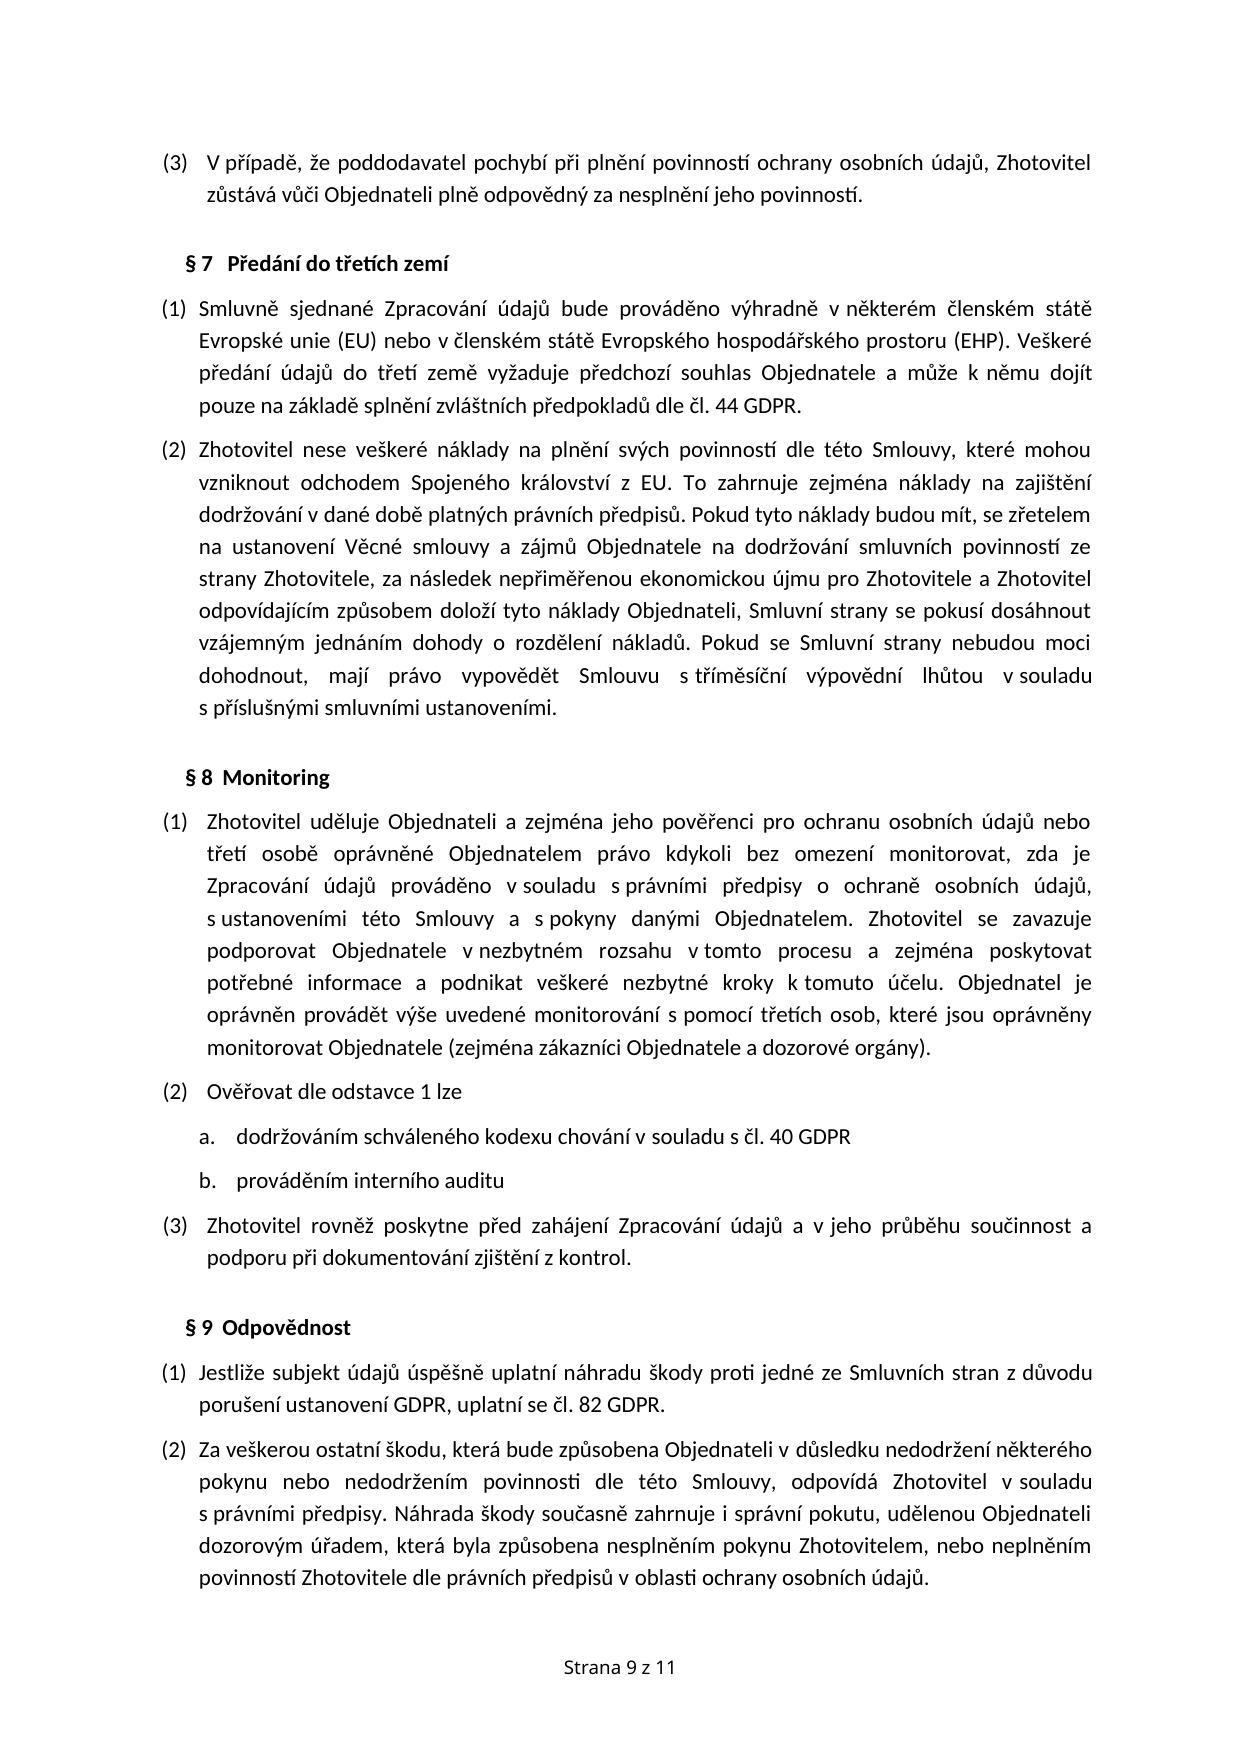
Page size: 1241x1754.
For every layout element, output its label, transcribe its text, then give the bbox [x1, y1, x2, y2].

list V případě, že poddodavatel pochybí při plnění povinností ochrany osobních údajů, Zhotovitel zůstává vůči Objednateli plně odpovědný za nesplnění jeho povinností. [162, 148, 1093, 208]
list prováděním interního auditu [199, 1167, 1093, 1195]
text Monitoring [185, 763, 1093, 791]
list Za veškerou ostatní škodu, která bude způsobena Objednateli v důsledku nedodržení některého pokynu nebo nedodržením povinnosti dle této Smlouvy, odpovídá Zhotovitel v souladu s právními předpisy. Náhrada škody současně zahrnuje i správní pokutu, udělenou Objednateli dozorovým úřadem, která byla způsobena nesplněním pokynu Zhotovitelem, nebo neplněním povinností Zhotovitele dle právních předpisů v oblasti ochrany osobních údajů. [161, 1435, 1093, 1592]
list dodržováním schváleného kodexu chování v souladu s čl. 40 GDPR [199, 1122, 1093, 1150]
list Zhotovitel nese veškeré náklady na plnění svých povinností dle této Smlouvy, které mohou vzniknout odchodem Spojeného království z EU. To zahrnuje zejména náklady na zajištění dodržování v dané době platných právních předpisů. Pokud tyto náklady budou mít, se zřetelem na ustanovení Věcné smlouvy a zájmů Objednatele na dodržování smluvních povinností ze strany Zhotovitele, za následek nepřiměřenou ekonomickou újmu pro Zhotovitele a Zhotovitel odpovídajícím způsobem doloží tyto náklady Objednateli, Smluvní strany se pokusí dosáhnout vzájemným jednáním dohody o rozdělení nákladů. Pokud se Smluvní strany nebudou moci dohodnout, mají právo vypovědět Smlouvu s tříměsíční výpovědní lhůtou v souladu s příslušnými smluvními ustanoveními. [161, 435, 1093, 721]
list Jestliže subjekt údajů úspěšně uplatní náhradu škody proti jedné ze Smluvních stran z důvodu porušení ustanovení GDPR, uplatní se čl. 82 GDPR. [161, 1358, 1093, 1418]
text Odpovědnost [185, 1313, 1093, 1341]
list Zhotovitel rovněž poskytne před zahájení Zpracování údajů a v jeho průběhu součinnost a podporu při dokumentování zjištění z kontrol. [162, 1211, 1093, 1272]
list Zhotovitel uděluje Objednateli a zejména jeho pověřenci pro ochranu osobních údajů nebo třetí osobě oprávněné Objednatelem právo kdykoli bez omezení monitorovat, zda je Zpracování údajů prováděno v souladu s právními předpisy o ochraně osobních údajů, s ustanoveními této Smlouvy a s pokyny danými Objednatelem. Zhotovitel se zavazuje podporovat Objednatele v nezbytném rozsahu v tomto procesu a zejména poskytovat potřebné informace a podnikat veškeré nezbytné kroky k tomuto účelu. Objednatel je oprávněn provádět výše uvedené monitorování s pomocí třetích osob, které jsou oprávněny monitorovat Objednatele (zejména zákazníci Objednatele a dozorové orgány). [162, 807, 1093, 1061]
list Smluvně sjednané Zpracování údajů bude prováděno výhradně v některém členském státě Evropské unie (EU) nebo v členském státě Evropského hospodářského prostoru (EHP). Veškeré předání údajů do třetí země vyžaduje předchozí souhlas Objednatele a může k němu dojít pouze na základě splnění zvláštních předpokladů dle čl. 44 GDPR. [161, 294, 1093, 419]
list Ověřovat dle odstavce 1 lze [162, 1077, 1093, 1105]
text Předání do třetích zemí [185, 249, 1093, 277]
